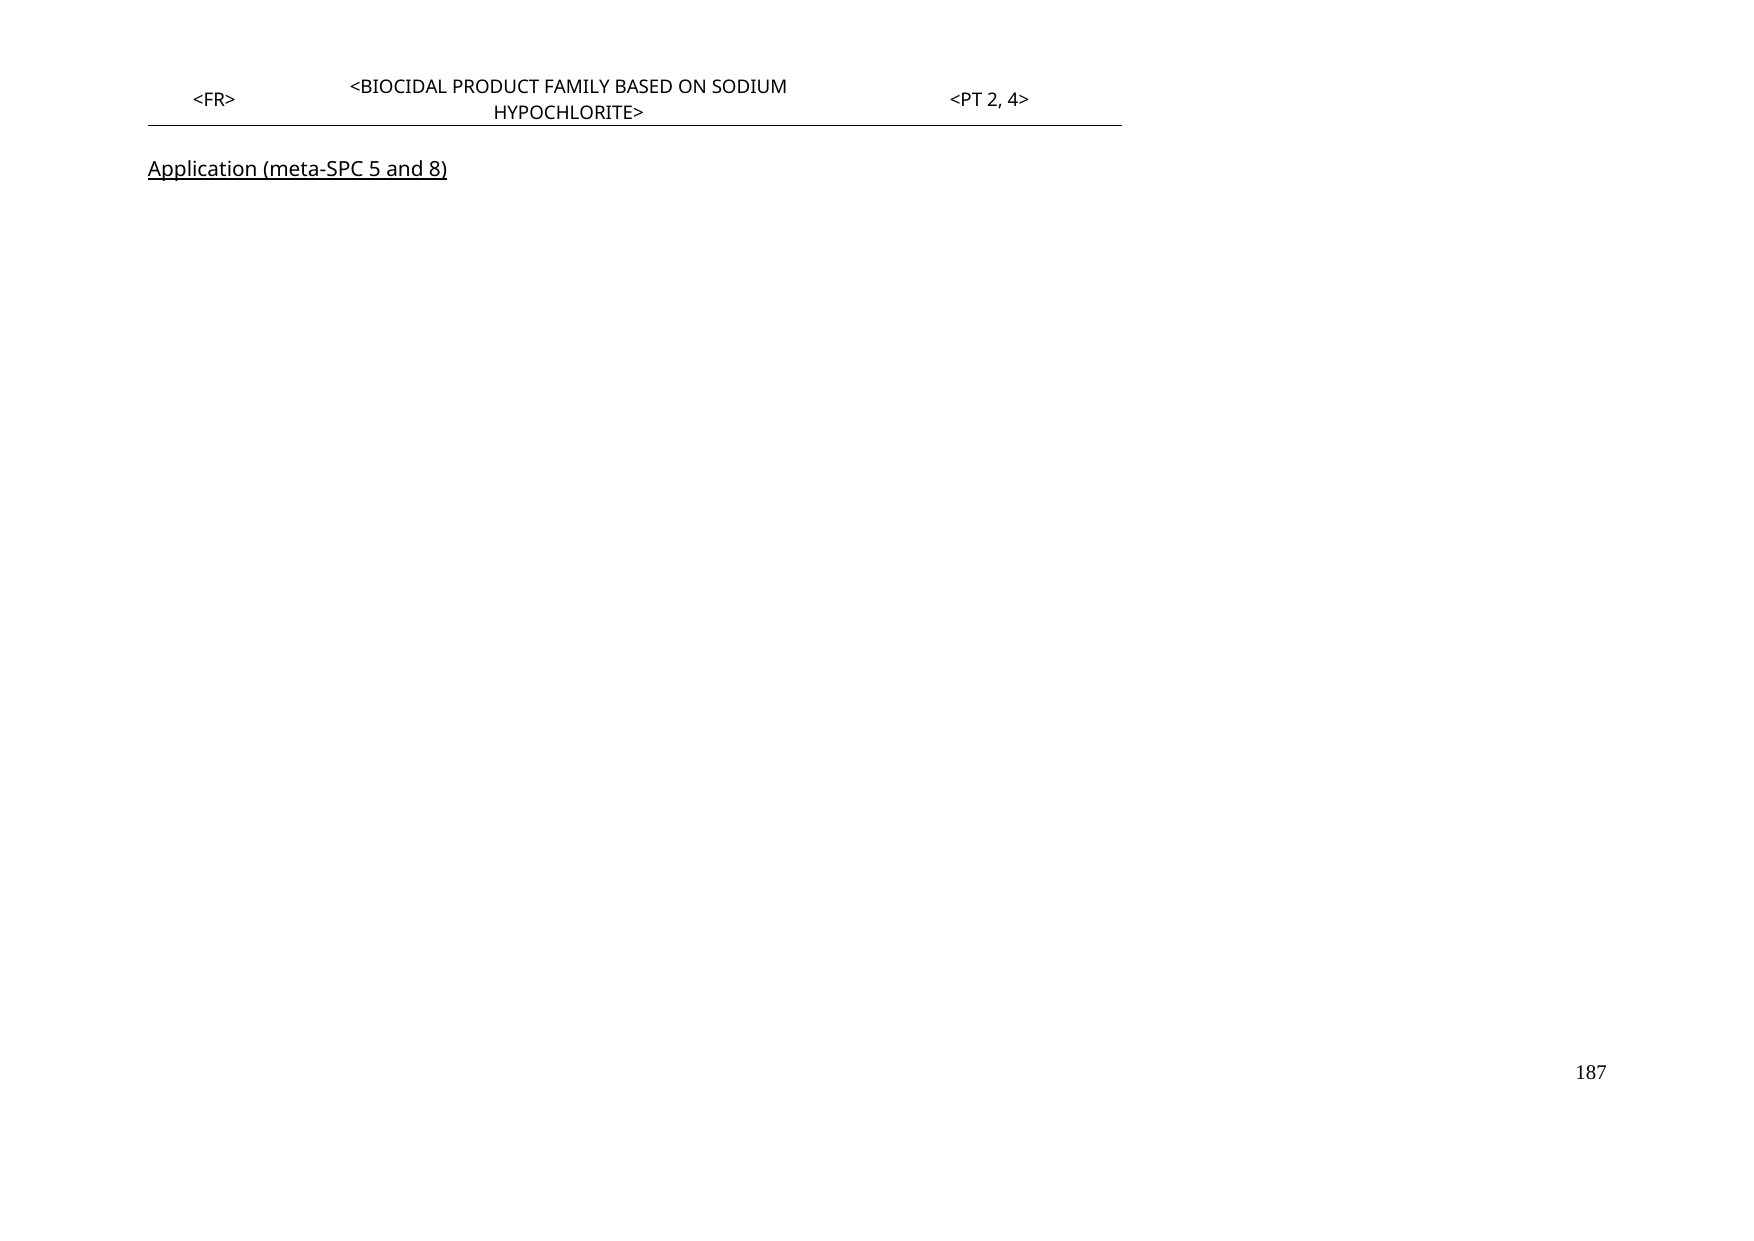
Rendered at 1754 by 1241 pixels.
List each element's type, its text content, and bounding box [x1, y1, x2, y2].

text Application (meta-SPC 5 and 8) [148, 154, 1606, 183]
